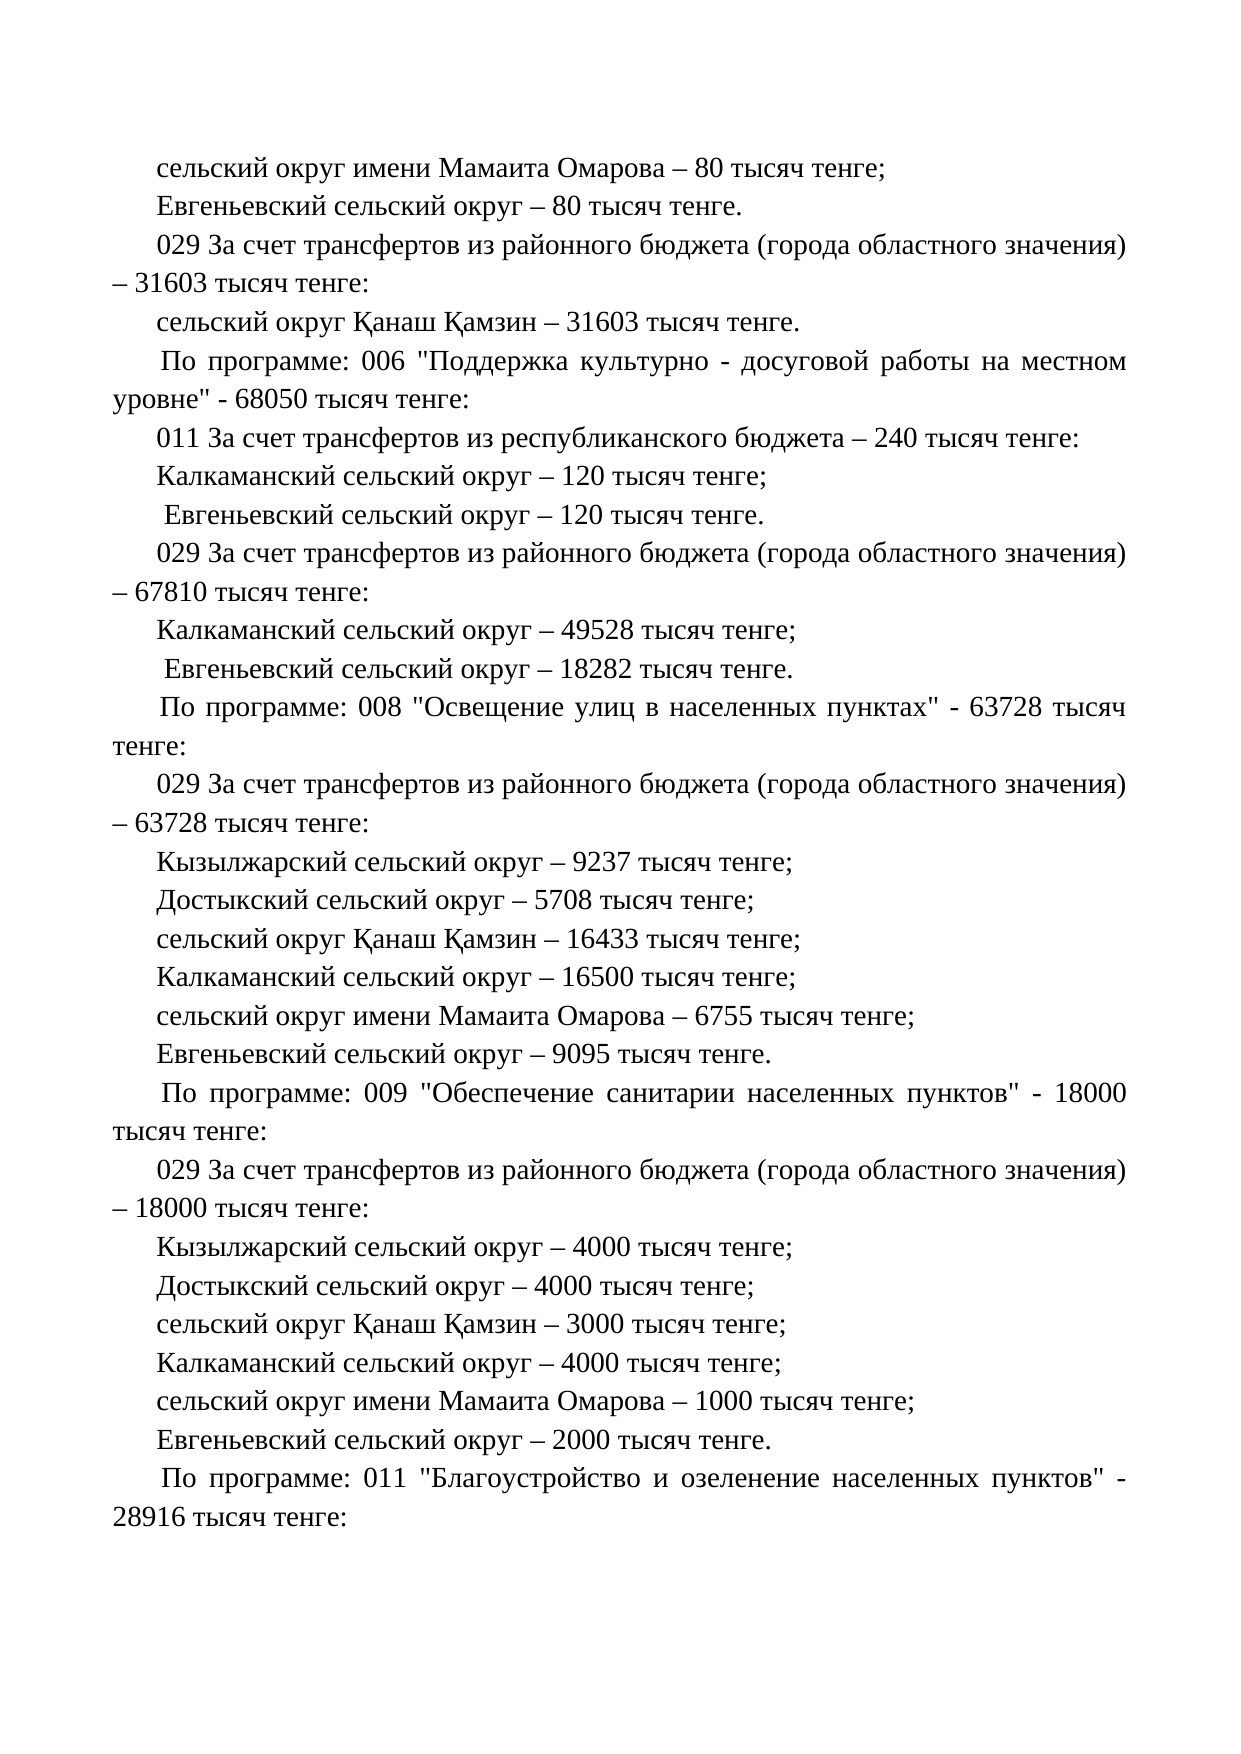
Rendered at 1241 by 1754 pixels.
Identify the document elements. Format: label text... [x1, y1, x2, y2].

text По программе: 009 "Обеспечение санитарии населенных пунктов" - 18000 тысяч тенге: [112, 1075, 1128, 1147]
text По программе: 011 "Благоустройство и озеленение населенных пунктов" - 28916 тысяч тенге: [112, 1460, 1128, 1532]
text 011 За счет трансфертов из республиканского бюджета – 240 тысяч тенге: [112, 420, 1128, 453]
text сельский округ имени Мамаита Омарова – 80 тысяч тенге; [112, 150, 1128, 183]
text Достыкский сельский округ – 4000 тысяч тенге; [112, 1268, 1128, 1301]
text сельский округ Қанаш Қамзин – 16433 тысяч тенге; [112, 921, 1128, 954]
text Достыкский сельский округ – 5708 тысяч тенге; [112, 882, 1128, 916]
text 029 За счет трансфертов из районного бюджета (города областного значения) – 67810 тысяч тенге: [112, 535, 1128, 607]
text 029 За счет трансфертов из районного бюджета (города областного значения) – 63728 тысяч тенге: [112, 767, 1128, 839]
text Калкаманский сельский округ – 49528 тысяч тенге; [112, 612, 1128, 646]
text Евгеньевский сельский округ – 2000 тысяч тенге. [112, 1422, 1128, 1455]
text сельский округ Қанаш Қамзин – 31603 тысяч тенге. [112, 304, 1128, 338]
text Калкаманский сельский округ – 4000 тысяч тенге; [112, 1345, 1128, 1378]
text Евгеньевский сельский округ – 18282 тысяч тенге. [112, 651, 1128, 684]
text Евгеньевский сельский округ – 9095 тысяч тенге. [112, 1036, 1128, 1070]
text Евгеньевский сельский округ – 120 тысяч тенге. [112, 497, 1128, 530]
text сельский округ имени Мамаита Омарова – 6755 тысяч тенге; [112, 998, 1128, 1031]
text 029 За счет трансфертов из районного бюджета (города областного значения) – 31603 тысяч тенге: [112, 227, 1128, 299]
text Кызылжарский сельский округ – 4000 тысяч тенге; [112, 1229, 1128, 1263]
text По программе: 008 "Освещение улиц в населенных пунктах" - 63728 тысяч тенге: [112, 689, 1128, 762]
text 029 За счет трансфертов из районного бюджета (города областного значения) – 18000 тысяч тенге: [112, 1152, 1128, 1224]
text Калкаманский сельский округ – 16500 тысяч тенге; [112, 959, 1128, 993]
text Калкаманский сельский округ – 120 тысяч тенге; [112, 458, 1128, 492]
text Кызылжарский сельский округ – 9237 тысяч тенге; [112, 844, 1128, 877]
text По программе: 006 "Поддержка культурно - досуговой работы на местном уровне" - 68050 тысяч тенге: [112, 343, 1128, 415]
text сельский округ Қанаш Қамзин – 3000 тысяч тенге; [112, 1306, 1128, 1340]
text Евгеньевский сельский округ – 80 тысяч тенге. [112, 188, 1128, 222]
text сельский округ имени Мамаита Омарова – 1000 тысяч тенге; [112, 1383, 1128, 1417]
